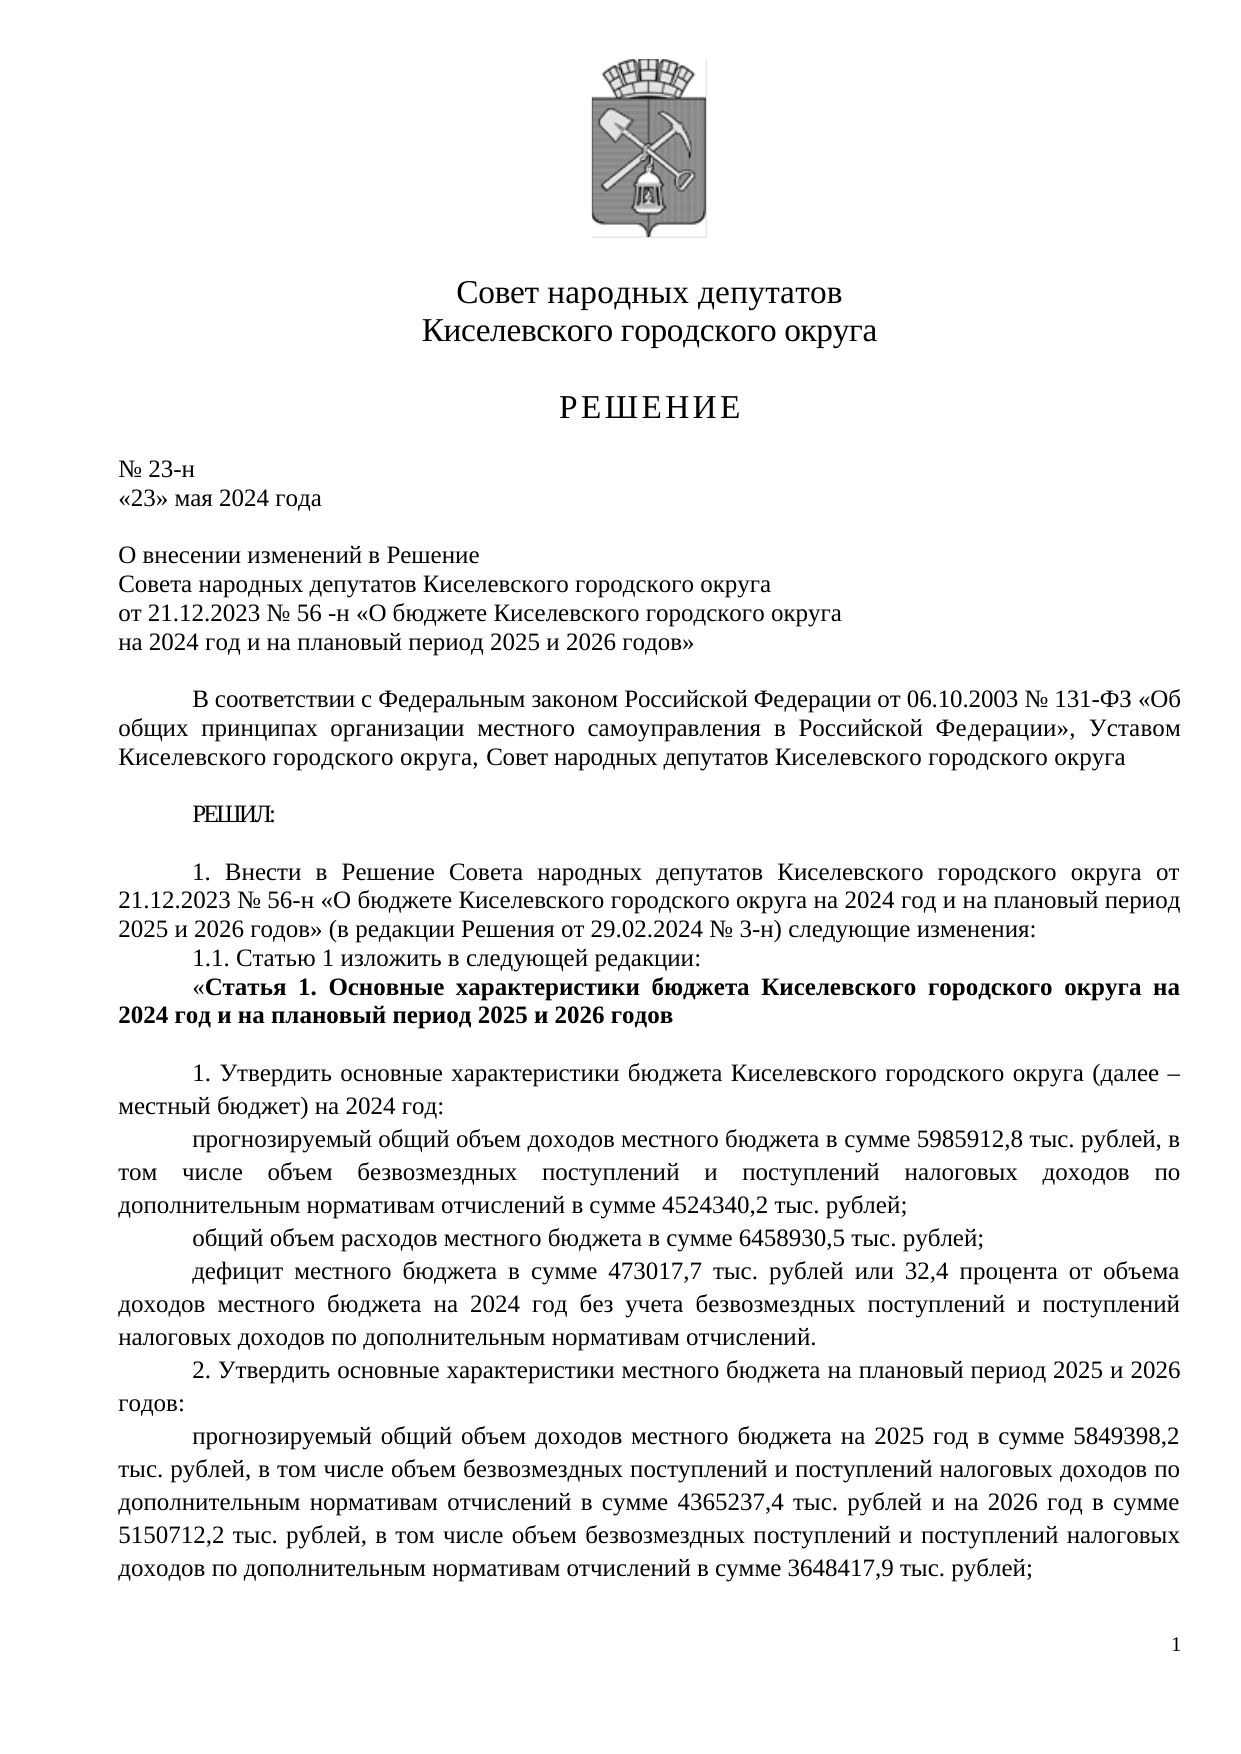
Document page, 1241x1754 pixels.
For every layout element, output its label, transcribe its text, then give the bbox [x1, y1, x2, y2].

text РЕШИЛ: [118, 799, 1181, 828]
text 1. Утвердить основные характеристики бюджета Киселевского городского округа (далее – местный бюджет) на 2024 год: [118, 1058, 1181, 1120]
text № 23-н [118, 454, 1181, 483]
text «Статья 1. Основные характеристики бюджета Киселевского городского округа на 2024 год и на плановый период 2025 и 2026 годов [118, 972, 1181, 1029]
text прогнозируемый общий объем доходов местного бюджета на 2025 год в сумме 5849398,2 тыс. рублей, в том числе объем безвозмездных поступлений и поступлений налоговых доходов по дополнительным нормативам отчислений в сумме 4365237,4 тыс. рублей и на 2026 год в сумме 5150712,2 тыс. рублей, в том числе объем безвозмездных поступлений и поступлений налоговых доходов по дополнительным нормативам отчислений в сумме 3648417,9 тыс. рублей; [118, 1421, 1181, 1582]
text дефицит местного бюджета в сумме 473017,7 тыс. рублей или 32,4 процента от объема доходов местного бюджета на 2024 год без учета безвозмездных поступлений и поступлений налоговых доходов по дополнительным нормативам отчислений. [118, 1256, 1181, 1351]
text «23» мая 2024 года [118, 483, 1181, 512]
text В соответствии с Федеральным законом Российской Федерации от 06.10.2003 № 131-ФЗ «Об общих принципах организации местного самоуправления в Российской Федерации», Уставом Киселевского городского округа, Совет народных депутатов Киселевского городского округа [118, 684, 1181, 771]
text РЕШЕНИЕ [118, 387, 1181, 426]
text от 21.12.2023 № 56 -н «О бюджете Киселевского городского округа [118, 598, 1181, 627]
text О внесении изменений в Решение [118, 541, 1181, 569]
text прогнозируемый общий объем доходов местного бюджета в сумме 5985912,8 тыс. рублей, в том числе объем безвозмездных поступлений и поступлений налоговых доходов по дополнительным нормативам отчислений в сумме 4524340,2 тыс. рублей; [118, 1124, 1181, 1219]
text на 2024 год и на плановый период 2025 и 2026 годов» [118, 627, 1181, 656]
text 2. Утвердить основные характеристики местного бюджета на плановый период 2025 и 2026 годов: [118, 1355, 1181, 1417]
text 1.1. Статью 1 изложить в следующей редакции: [118, 943, 1181, 972]
text Киселевского городского округа [118, 311, 1181, 349]
text Совета народных депутатов Киселевского городского округа [118, 569, 1181, 598]
picture [591, 59, 708, 239]
text общий объем расходов местного бюджета в сумме 6458930,5 тыс. рублей; [118, 1223, 1181, 1252]
text 1. Внести в Решение Совета народных депутатов Киселевского городского округа от 21.12.2023 № 56-н «О бюджете Киселевского городского округа на 2024 год и на плановый период 2025 и 2026 годов» (в редакции Решения от 29.02.2024 № 3-н) следующие изменения: [118, 857, 1181, 943]
text Совет народных депутатов [118, 272, 1181, 311]
